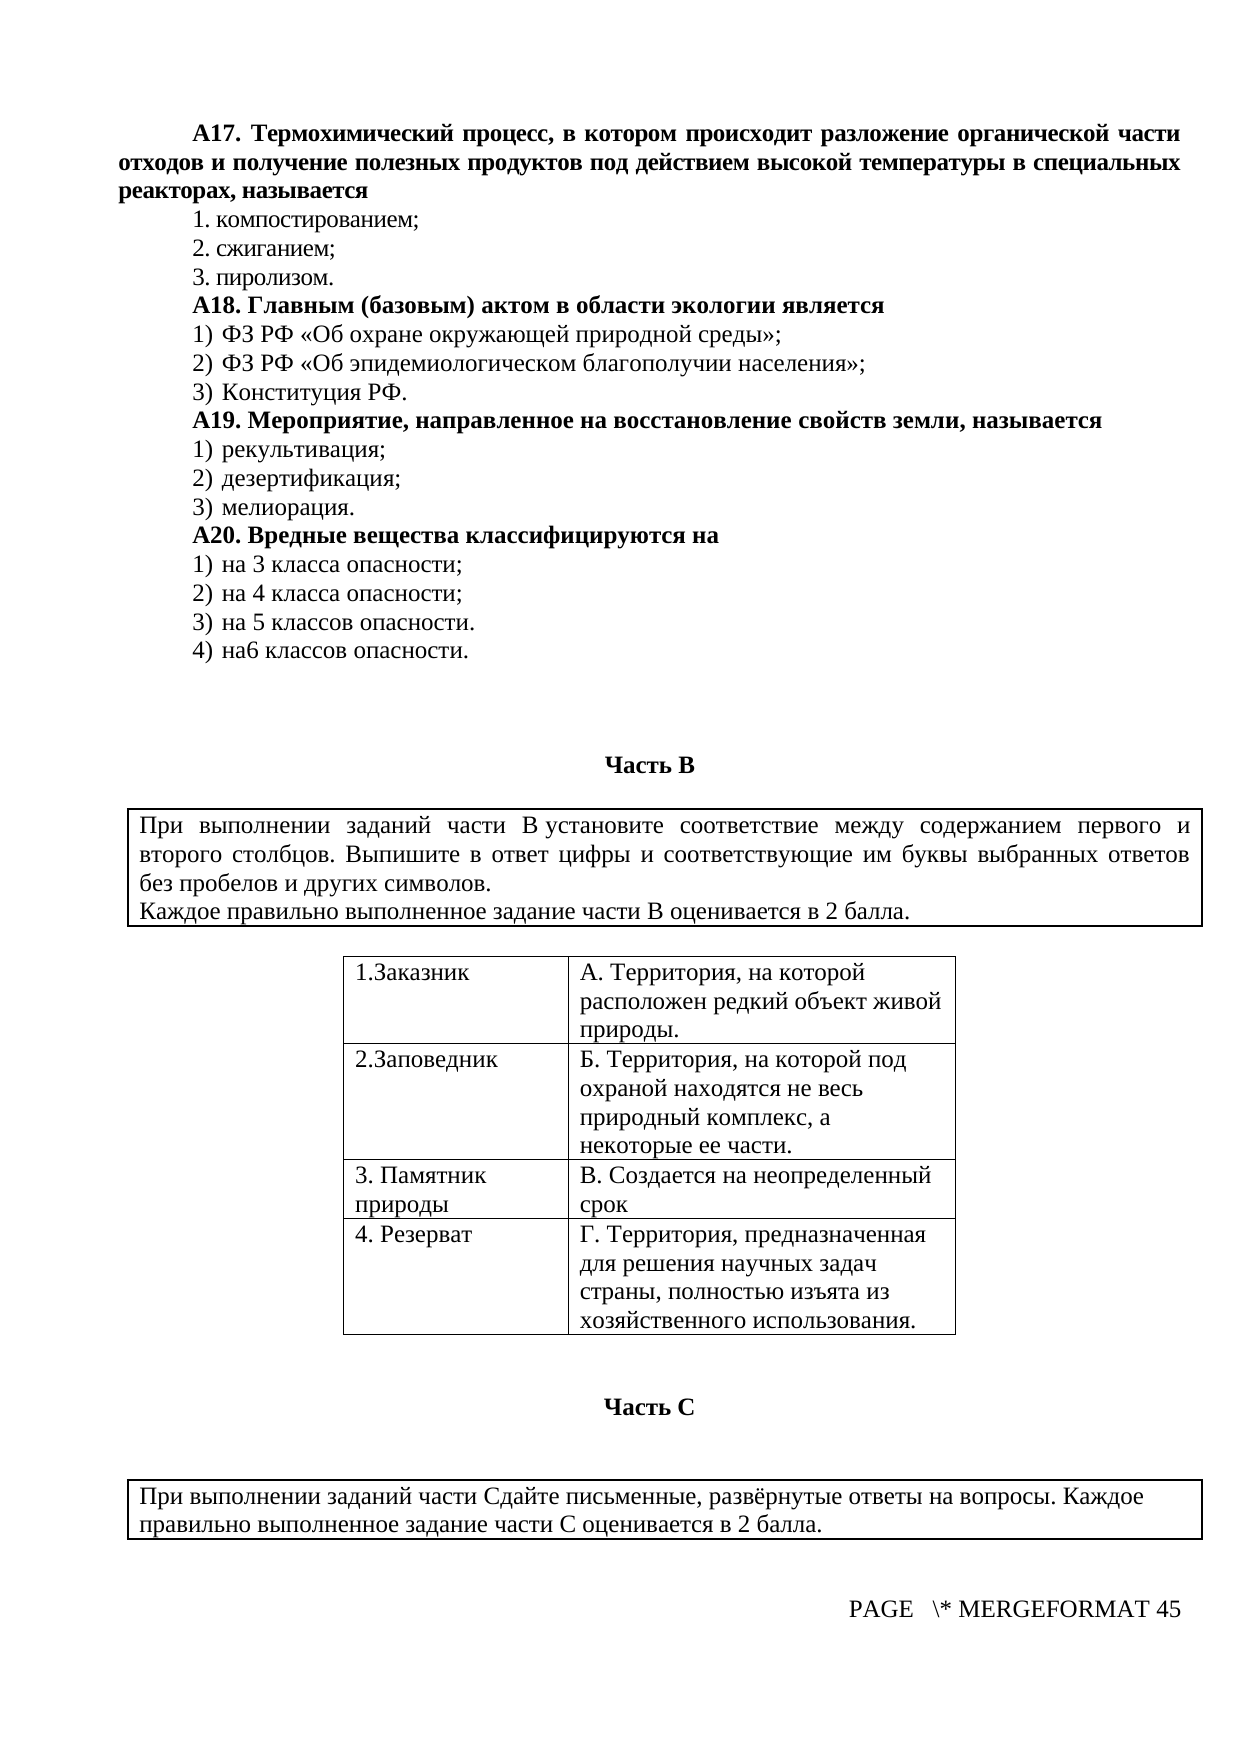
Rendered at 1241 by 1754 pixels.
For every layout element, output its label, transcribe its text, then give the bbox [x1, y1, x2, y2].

table_cell 2.Заповедник [344, 1044, 568, 1159]
table_header А. Территория, на которой расположен редкий объект живой природы. [569, 957, 955, 1043]
table_cell 4. Резерват [344, 1219, 568, 1334]
list на 4 класса опасности; [118, 578, 1181, 607]
list мелиорация. [118, 492, 1181, 521]
list ФЗ РФ «Об охране окружающей природной среды»; [118, 319, 1181, 348]
text Часть В [118, 751, 1181, 779]
text 3. пиролизом. [118, 262, 1181, 291]
table_header При выполнении заданий части Сдайте письменные, развёрнутые ответы на вопросы. Каждое правильно выполненное задание части С оценивается в 2 балла. [129, 1481, 1201, 1538]
list дезертификация; [118, 463, 1181, 492]
text Часть С [118, 1392, 1181, 1421]
list Конституция РФ. [118, 377, 1181, 406]
text 2. сжиганием; [118, 233, 1181, 262]
list на 5 классов опасности. [118, 607, 1181, 636]
text А17. Термохимический процесс, в котором происходит разложение органической части отходов и получение полезных продуктов под действием высокой температуры в специальных реакторах, называется [118, 118, 1181, 204]
table_cell Б. Территория, на которой под охраной находятся не весь природный комплекс, а некоторые ее части. [569, 1044, 955, 1159]
table_header 1.Заказник [344, 957, 568, 1043]
list на6 классов опасности. [118, 636, 1181, 664]
table_cell В. Создается на неопределенный срок [569, 1160, 955, 1218]
table_header При выполнении заданий части В установите соответствие между содержанием первого и второго столбцов. Выпишите в ответ цифры и соответствующие им буквы выбранных ответов без пробелов и других символов. Каждое правильно выполненное задание части В оценивается в 2 балла. [129, 810, 1201, 925]
list ФЗ РФ «Об эпидемиологическом благополучии населения»; [118, 348, 1181, 377]
text А18. Главным (базовым) актом в области экологии является [118, 291, 1181, 319]
text 1. компостированием; [118, 204, 1181, 233]
text А19. Мероприятие, направленное на восстановление свойств земли, называется [118, 406, 1181, 434]
table_cell 3. Памятник природы [344, 1160, 568, 1218]
list рекультивация; [118, 434, 1181, 463]
list на 3 класса опасности; [118, 549, 1181, 578]
text А20. Вредные вещества классифицируются на [118, 521, 1181, 549]
table_cell Г. Территория, предназначенная для решения научных задач страны, полностью изъята из хозяйственного использования. [569, 1219, 955, 1334]
